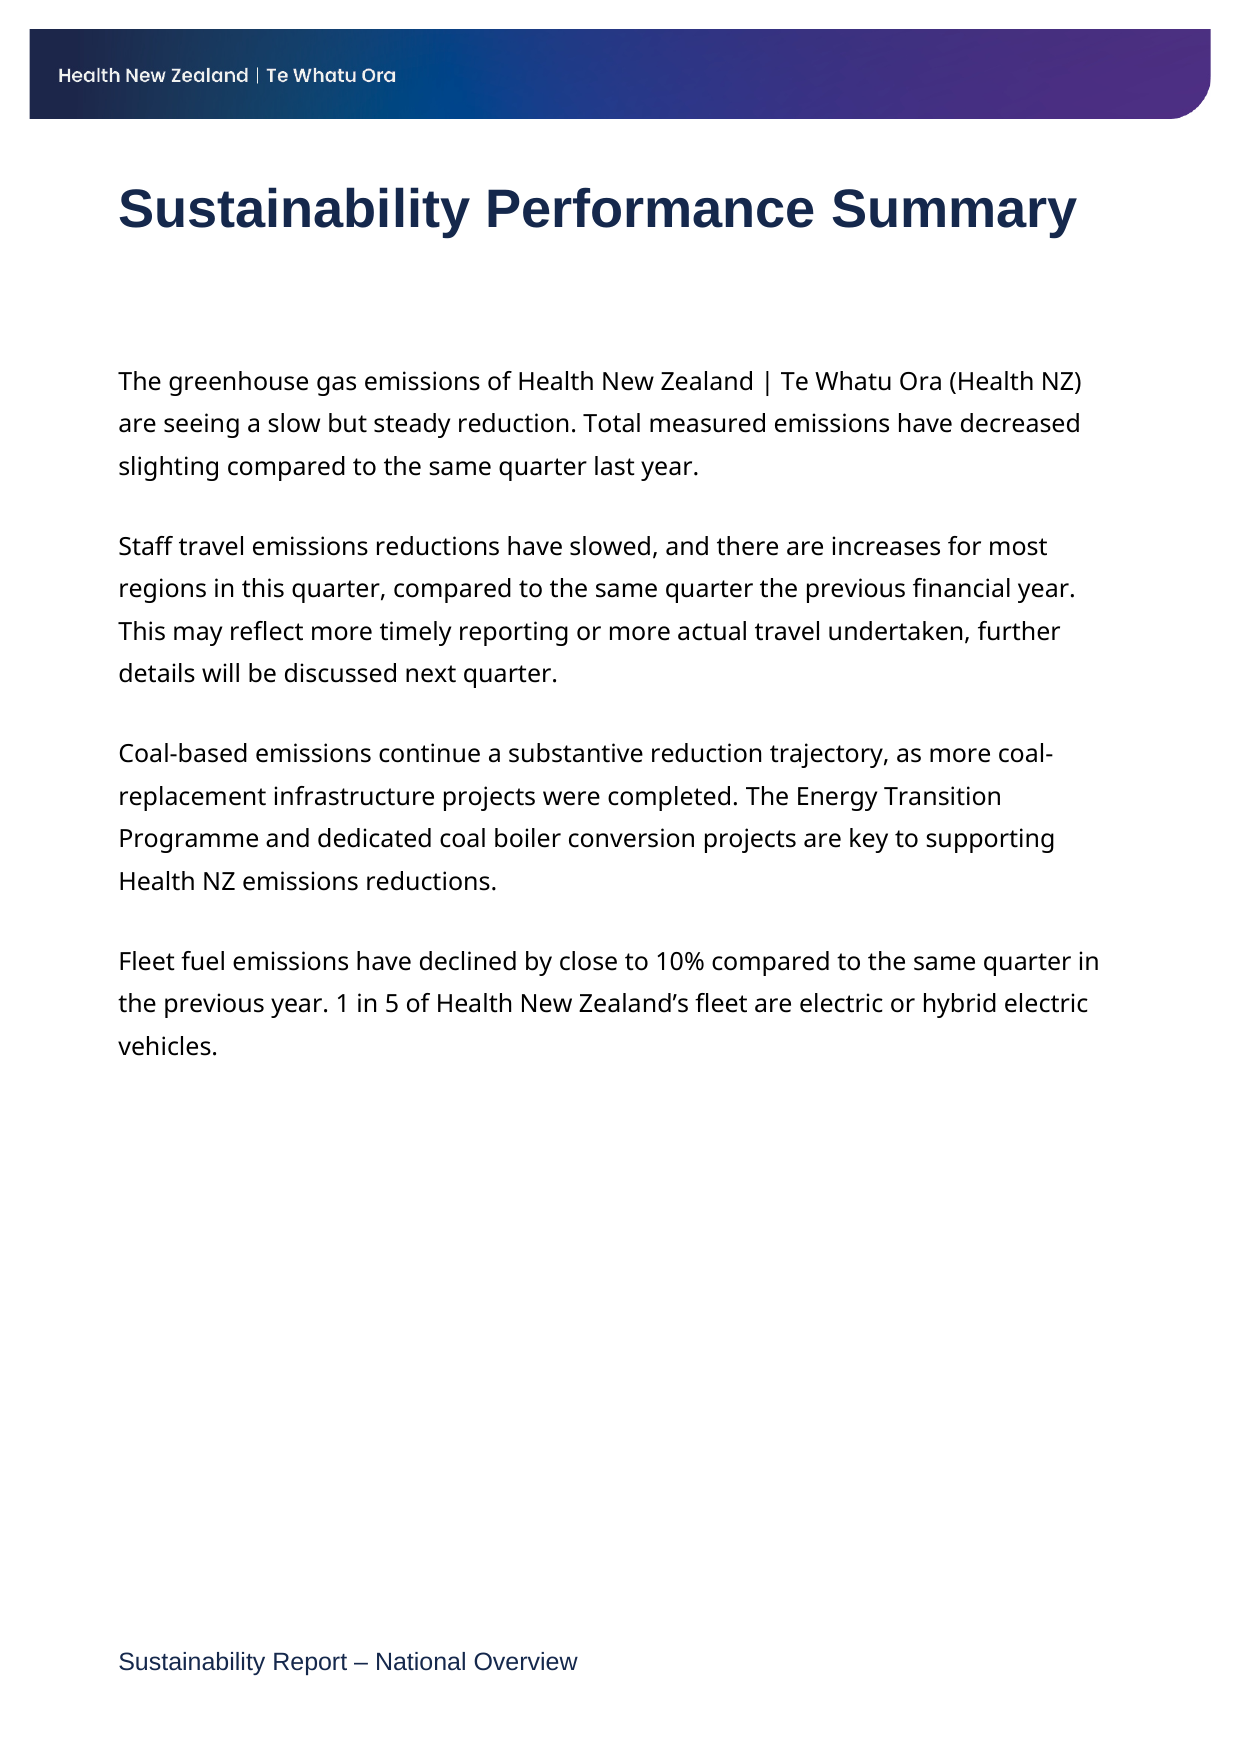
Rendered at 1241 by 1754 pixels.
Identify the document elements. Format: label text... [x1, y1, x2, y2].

subtitle The greenhouse gas emissions of Health New Zealand | Te Whatu Ora (Health NZ) are seeing a slow but steady reduction. Total measured emissions have decreased slighting compared to the same quarter last year. [118, 363, 1122, 483]
subtitle Coal-based emissions continue a substantive reduction trajectory, as more coal-replacement infrastructure projects were completed. The Energy Transition Programme and dedicated coal boiler conversion projects are key to supporting Health NZ emissions reductions. [118, 736, 1122, 898]
picture [29, 29, 1211, 119]
subtitle Staff travel emissions reductions have slowed, and there are increases for most regions in this quarter, compared to the same quarter the previous financial year. This may reflect more timely reporting or more actual travel undertaken, further details will be discussed next quarter. [118, 528, 1122, 691]
subtitle Fleet fuel emissions have declined by close to 10% compared to the same quarter in the previous year. 1 in 5 of Health New Zealand’s fleet are electric or hybrid electric vehicles. [118, 943, 1122, 1063]
text Sustainability Performance Summary​ [118, 177, 1122, 239]
